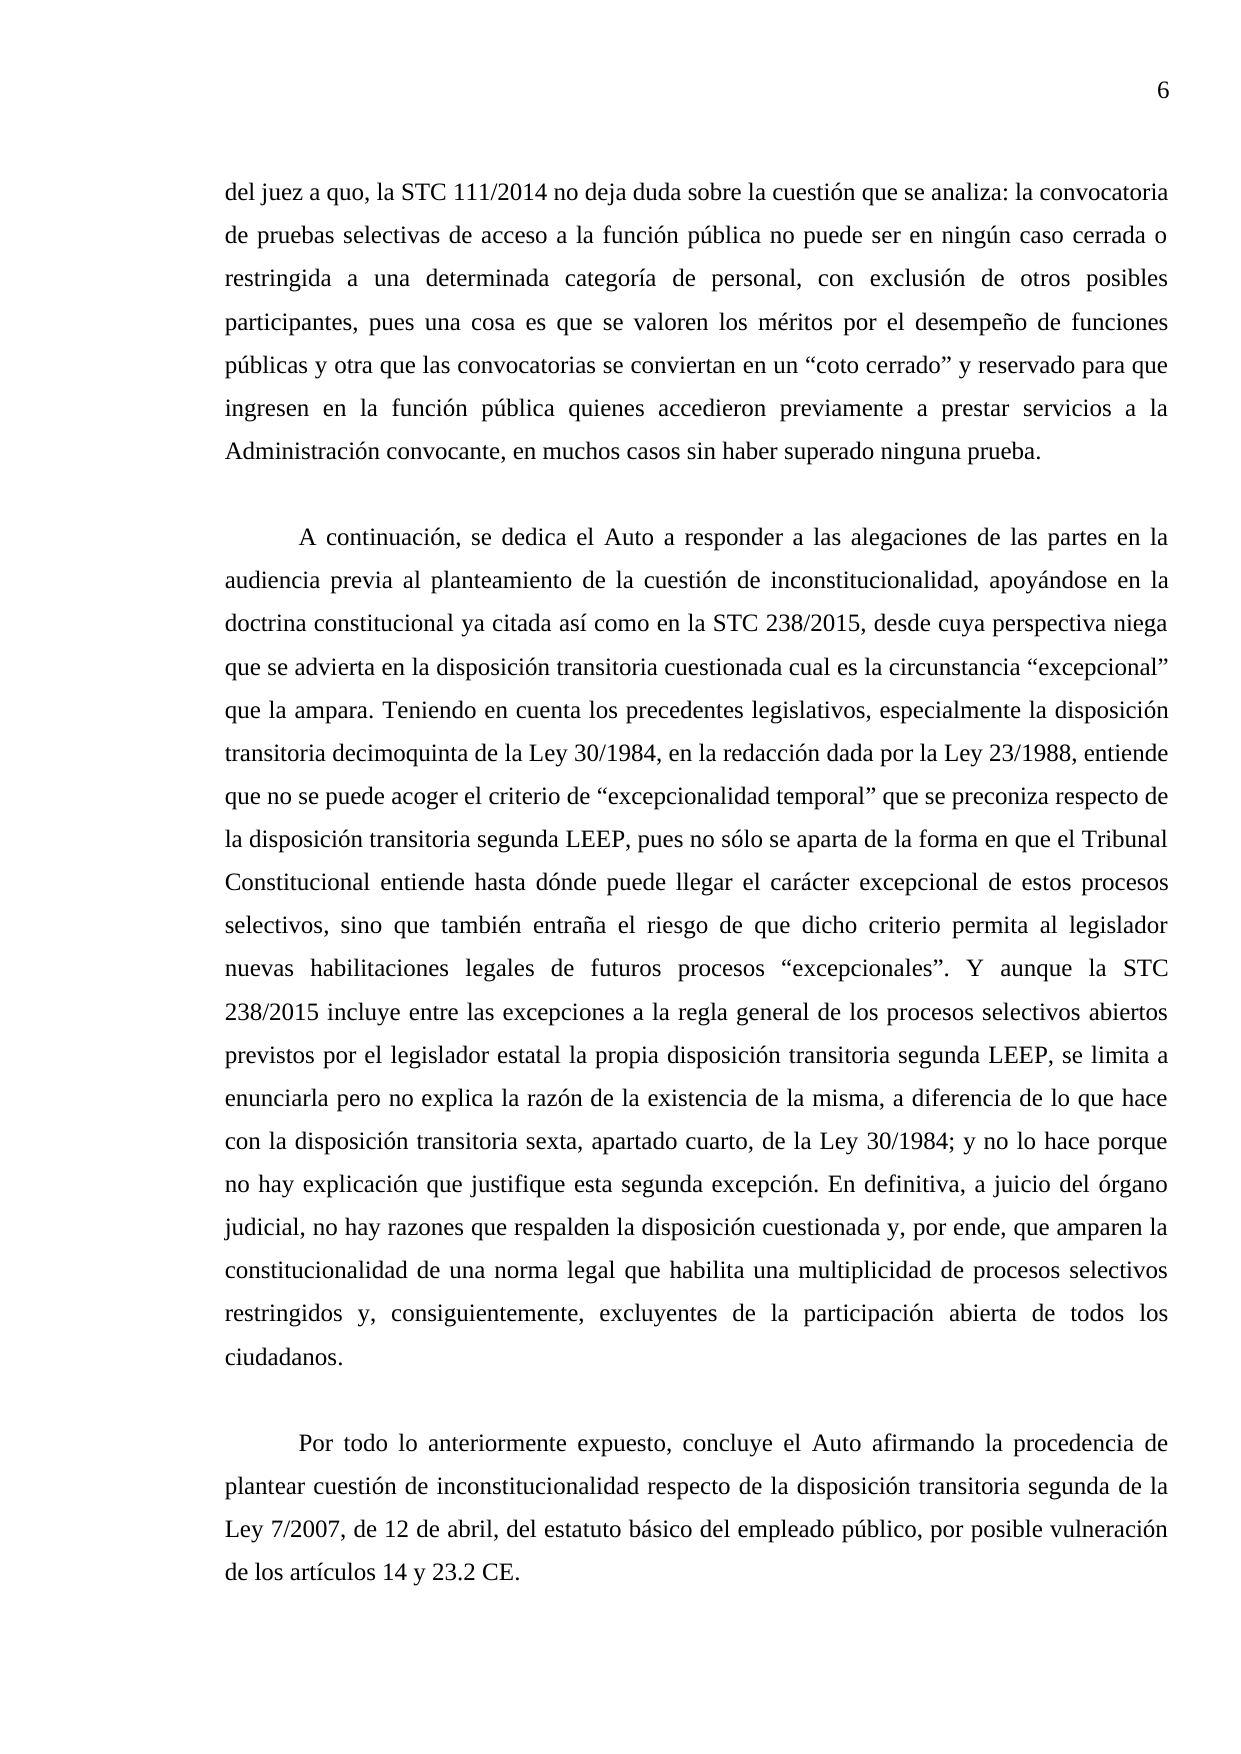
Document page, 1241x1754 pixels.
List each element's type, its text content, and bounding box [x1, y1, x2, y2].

text A continuación, se dedica el Auto a responder a las alegaciones de las partes en la audiencia previa al planteamiento de la cuestión de inconstitucionalidad, apoyándose en la doctrina constitucional ya citada así como en la STC 238/2015, desde cuya perspectiva niega que se advierta en la disposición transitoria cuestionada cual es la circunstancia “excepcional” que la ampara. Teniendo en cuenta los precedentes legislativos, especialmente la disposición transitoria decimoquinta de la Ley 30/1984, en la redacción dada por la Ley 23/1988, entiende que no se puede acoger el criterio de “excepcionalidad temporal” que se preconiza respecto de la disposición transitoria segunda LEEP, pues no sólo se aparta de la forma en que el Tribunal Constitucional entiende hasta dónde puede llegar el carácter excepcional de estos procesos selectivos, sino que también entraña el riesgo de que dicho criterio permita al legislador nuevas habilitaciones legales de futuros procesos “excepcionales”. Y aunque la STC 238/2015 incluye entre las excepciones a la regla general de los procesos selectivos abiertos previstos por el legislador estatal la propia disposición transitoria segunda LEEP, se limita a enunciarla pero no explica la razón de la existencia de la misma, a diferencia de lo que hace con la disposición transitoria sexta, apartado cuarto, de la Ley 30/1984; y no lo hace porque no hay explicación que justifique esta segunda excepción. En definitiva, a juicio del órgano judicial, no hay razones que respalden la disposición cuestionada y, por ende, que amparen la constitucionalidad de una norma legal que habilita una multiplicidad de procesos selectivos restringidos y, consiguientemente, excluyentes de la participación abierta de todos los ciudadanos. [224, 522, 1169, 1370]
text Por todo lo anteriormente expuesto, concluye el Auto afirmando la procedencia de plantear cuestión de inconstitucionalidad respecto de la disposición transitoria segunda de la Ley 7/2007, de 12 de abril, del estatuto básico del empleado público, por posible vulneración de los artículos 14 y 23.2 CE. [224, 1428, 1169, 1586]
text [224, 177, 1169, 465]
